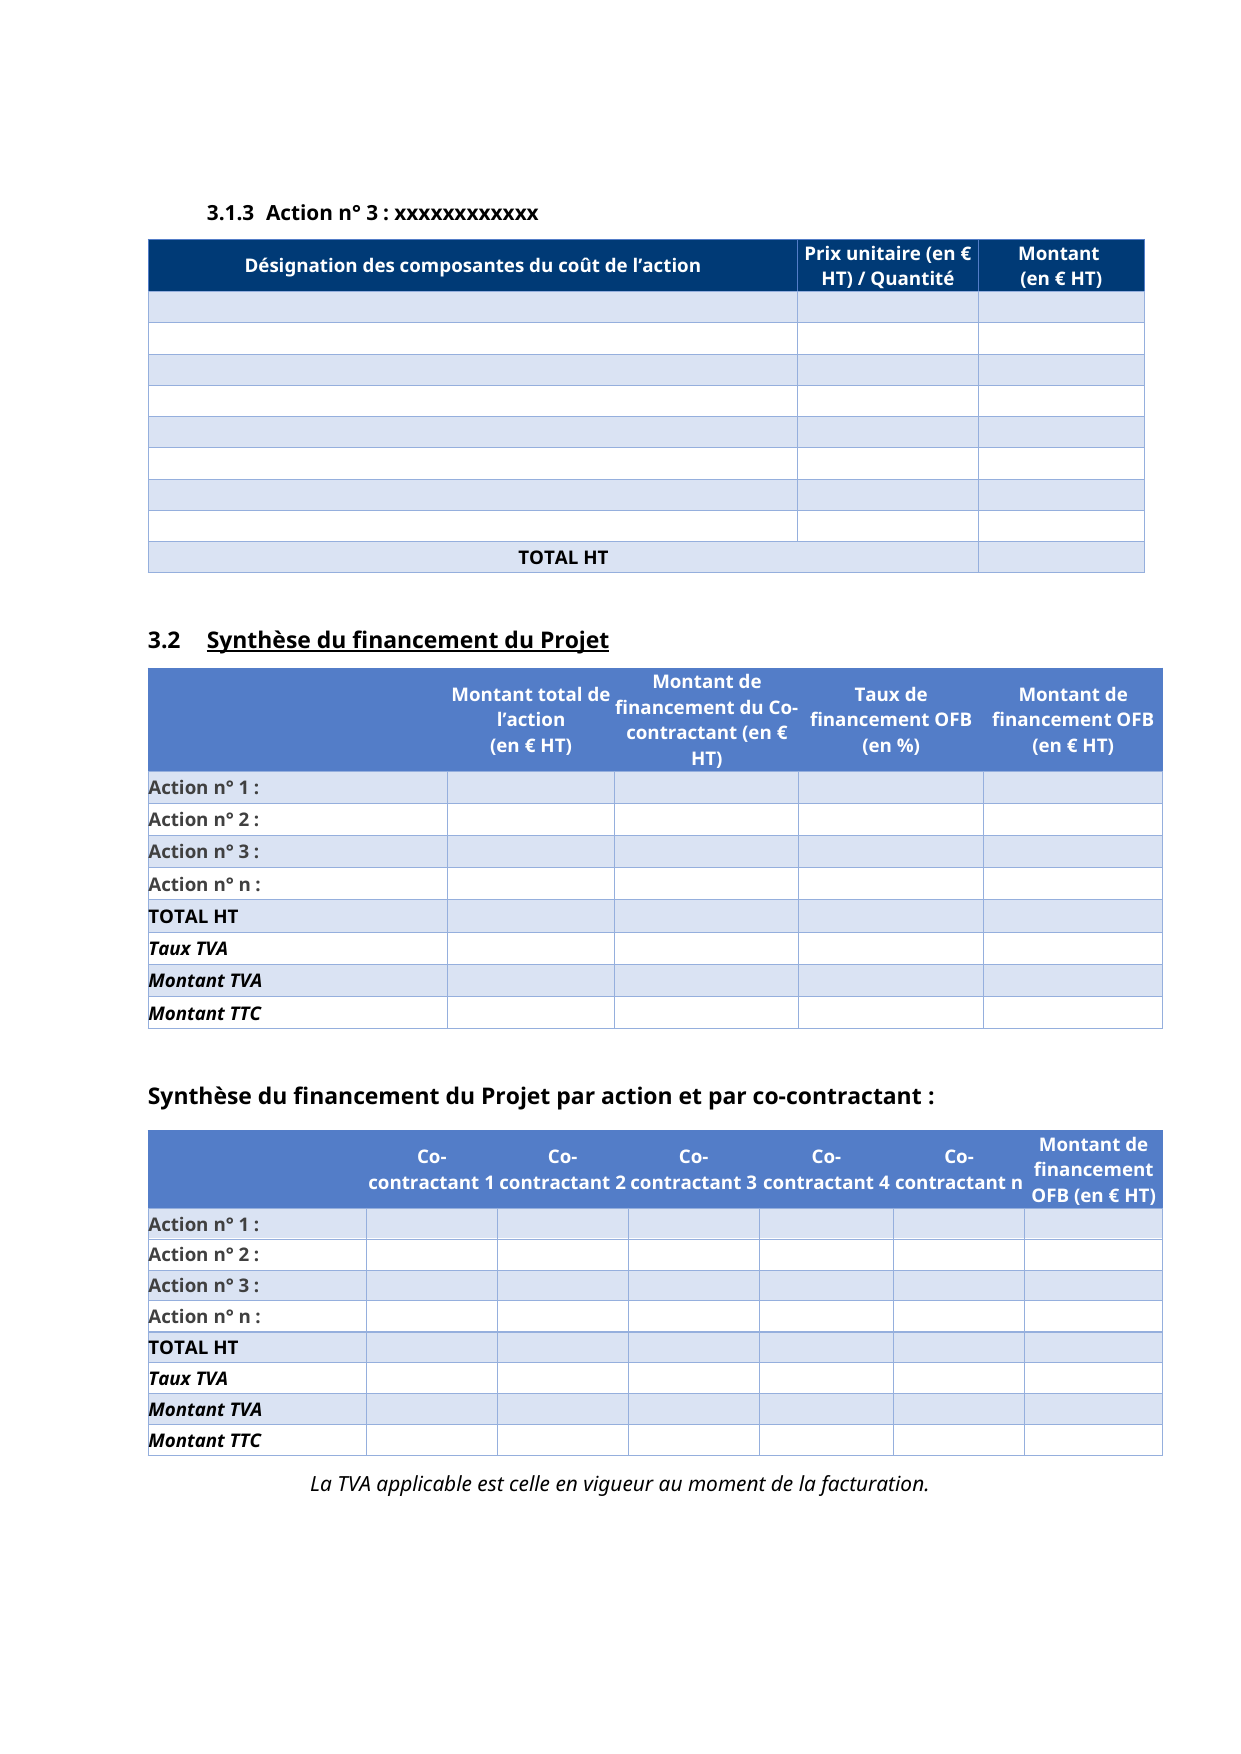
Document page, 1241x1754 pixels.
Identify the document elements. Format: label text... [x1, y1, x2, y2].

table_cell [367, 1394, 497, 1424]
table_cell [1025, 1271, 1162, 1300]
table_cell [1025, 1394, 1162, 1424]
table_cell [798, 355, 978, 385]
table_cell [760, 1301, 893, 1331]
table_cell [799, 868, 983, 899]
table_cell [498, 1333, 628, 1362]
table_cell [367, 1271, 497, 1300]
table_cell [760, 1271, 893, 1300]
table_cell [760, 1363, 893, 1393]
table_cell [615, 997, 798, 1028]
table_cell Action n° 1 : [149, 772, 447, 803]
table_cell [894, 1394, 1024, 1424]
table_cell [498, 1240, 628, 1269]
table_cell [894, 1363, 1024, 1393]
table_header Co-contractant n [894, 1131, 1024, 1208]
table_cell [799, 965, 983, 996]
table_cell [894, 1209, 1024, 1238]
table_cell Action n° 3 : [149, 1271, 366, 1300]
table_cell [498, 1301, 628, 1331]
table_cell [498, 1209, 628, 1238]
table_cell [615, 836, 798, 867]
table_cell [448, 900, 614, 932]
table_cell [799, 900, 983, 932]
table_cell Montant TVA [149, 965, 447, 996]
table_cell Montant TVA [149, 1394, 366, 1424]
table_cell [448, 997, 614, 1028]
table_cell Action n° n : [149, 1301, 366, 1331]
table_cell [498, 1425, 628, 1455]
table_cell [979, 448, 1144, 478]
table_cell Taux TVA [149, 1363, 366, 1393]
table_cell [798, 386, 978, 416]
table_header Désignation des composantes du coût de l’action [149, 240, 797, 291]
table_cell [984, 772, 1162, 803]
table_cell [448, 836, 614, 867]
table_cell [979, 417, 1144, 447]
table_cell [448, 868, 614, 899]
table_header Taux de financement OFB (en %) [799, 669, 983, 771]
table_cell [629, 1425, 759, 1455]
table_cell TOTAL HT [149, 1333, 366, 1362]
table_cell [979, 292, 1144, 322]
table_cell [799, 772, 983, 803]
table_cell [760, 1240, 893, 1269]
table_cell [979, 511, 1144, 541]
table_cell [498, 1271, 628, 1300]
table_cell Action n° 3 : [149, 836, 447, 867]
table_cell [894, 1240, 1024, 1269]
table_cell [367, 1240, 497, 1269]
table_cell [1025, 1363, 1162, 1393]
table_header Montant (en € HT) [979, 240, 1144, 291]
table_cell [798, 448, 978, 478]
table_cell [367, 1425, 497, 1455]
table_cell [615, 868, 798, 899]
table_cell [1025, 1240, 1162, 1269]
table_cell [984, 900, 1162, 932]
table_header Co-contractant 3 [629, 1131, 759, 1208]
table_cell [367, 1333, 497, 1362]
table_cell [894, 1301, 1024, 1331]
table_cell [149, 323, 797, 353]
table_cell [498, 1394, 628, 1424]
table_cell Action n° 2 : [149, 804, 447, 835]
table_cell [984, 965, 1162, 996]
table_header Montant total de l’action (en € HT) [448, 669, 614, 771]
table_cell [149, 417, 797, 447]
table_cell [984, 836, 1162, 867]
table_cell [448, 772, 614, 803]
table_header Co-contractant 2 [498, 1131, 628, 1208]
table_cell [629, 1363, 759, 1393]
table_cell [894, 1425, 1024, 1455]
table_cell Montant TTC [149, 997, 447, 1028]
table_cell [149, 386, 797, 416]
table_cell [984, 868, 1162, 899]
table_cell [629, 1271, 759, 1300]
text La TVA applicable est celle en vigueur au moment de la facturation. [148, 1469, 1093, 1497]
table_cell [760, 1333, 893, 1362]
table_cell [799, 836, 983, 867]
table_cell [760, 1209, 893, 1238]
table_cell [149, 480, 797, 510]
list Synthèse du financement du Projet [148, 624, 1093, 655]
table_cell [1025, 1425, 1162, 1455]
table_cell [367, 1301, 497, 1331]
table_header Montant de financement OFB (en € HT) [984, 669, 1162, 771]
table_cell [498, 1363, 628, 1393]
table_cell [979, 480, 1144, 510]
table_cell [798, 417, 978, 447]
table_header Co-contractant 4 [760, 1131, 893, 1208]
table_header [149, 669, 447, 771]
table_cell [1025, 1209, 1162, 1238]
table_header Co-contractant 1 [367, 1131, 497, 1208]
table_cell [760, 1394, 893, 1424]
table_cell [798, 480, 978, 510]
table_cell [629, 1240, 759, 1269]
table_cell Action n° 1 : [149, 1209, 366, 1238]
table_cell [799, 933, 983, 964]
table_header [149, 1131, 366, 1208]
table_cell Montant TTC [149, 1425, 366, 1455]
table_cell [629, 1394, 759, 1424]
table_cell [149, 511, 797, 541]
table_cell [798, 511, 978, 541]
table_cell [894, 1333, 1024, 1362]
table_cell [798, 292, 978, 322]
table_cell [615, 772, 798, 803]
table_cell [1025, 1333, 1162, 1362]
table_cell [615, 933, 798, 964]
table_cell [149, 448, 797, 478]
table_cell [799, 804, 983, 835]
table_cell Taux TVA [149, 933, 447, 964]
table_header Montant de financement OFB (en € HT) [1025, 1131, 1162, 1208]
table_cell [615, 965, 798, 996]
table_cell [448, 933, 614, 964]
table_cell [979, 386, 1144, 416]
table_cell [979, 323, 1144, 353]
table_cell [984, 933, 1162, 964]
table_cell TOTAL HT [149, 900, 447, 932]
table_cell Action n° n : [149, 868, 447, 899]
table_cell [448, 804, 614, 835]
table_cell [984, 997, 1162, 1028]
table_cell [979, 542, 1144, 572]
list Action n° 3 : xxxxxxxxxxxx [207, 198, 1093, 226]
table_cell [629, 1209, 759, 1238]
table_cell [448, 965, 614, 996]
table_cell [979, 355, 1144, 385]
table_cell [149, 355, 797, 385]
table_header Montant de financement du Co-contractant (en € HT) [615, 669, 798, 771]
table_cell [760, 1425, 893, 1455]
table_cell TOTAL HT [149, 542, 978, 572]
table_cell [798, 323, 978, 353]
table_cell [149, 292, 797, 322]
table_cell [984, 804, 1162, 835]
table_cell [799, 997, 983, 1028]
table_header Prix unitaire (en € HT) / Quantité [798, 240, 978, 291]
table_cell [629, 1333, 759, 1362]
table_cell [367, 1209, 497, 1238]
table_cell [894, 1271, 1024, 1300]
table_cell [367, 1363, 497, 1393]
table_cell Action n° 2 : [149, 1240, 366, 1269]
table_cell [615, 900, 798, 932]
table_cell [1025, 1301, 1162, 1331]
text Synthèse du financement du Projet par action et par co-contractant : [148, 1079, 1093, 1111]
table_cell [615, 804, 798, 835]
table_cell [629, 1301, 759, 1331]
